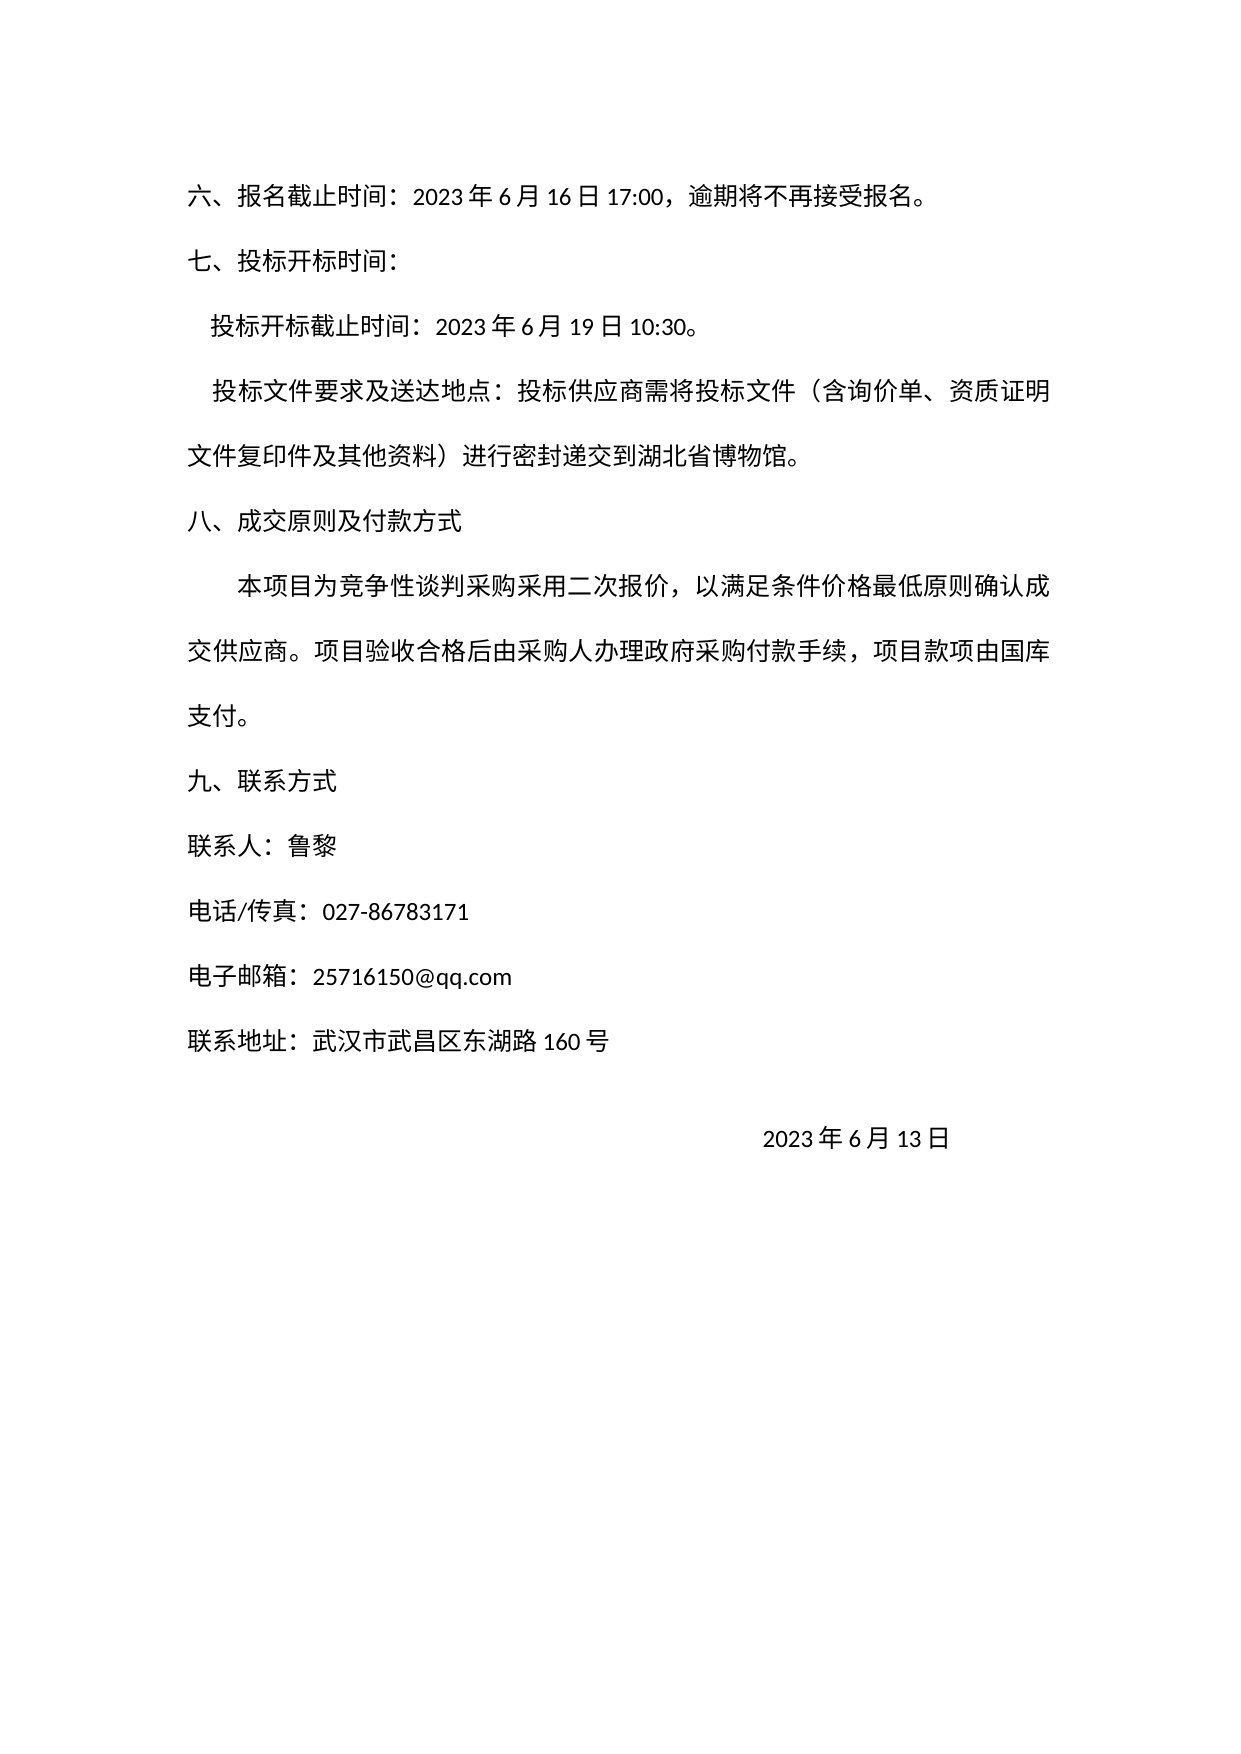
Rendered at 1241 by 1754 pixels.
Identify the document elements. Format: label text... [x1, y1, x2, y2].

text 2023年6月13日 [187, 1104, 1053, 1169]
text 电话/传真：027-86783171 [187, 877, 1053, 942]
text 八、成交原则及付款方式 [187, 487, 1053, 552]
text 九、联系方式 [187, 747, 1053, 812]
list 投标开标时间： 投标开标截止时间：2023年6月19日10:30。 投标文件要求及送达地点：投标供应商需将投标文件（含询价单、资质证明文件复印件及其他资料）进行密封递交到湖北省博物馆。 [187, 227, 1053, 487]
text 电子邮箱：25716150@qq.com [187, 942, 1053, 1007]
text 本项目为竞争性谈判采购采用二次报价，以满足条件价格最低原则确认成交供应商。项目验收合格后由采购人办理政府采购付款手续，项目款项由国库支付。 [187, 552, 1053, 747]
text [187, 162, 1053, 227]
text 联系人：鲁黎 [187, 812, 1053, 877]
text 联系地址：武汉市武昌区东湖路160号 [187, 1007, 1053, 1072]
